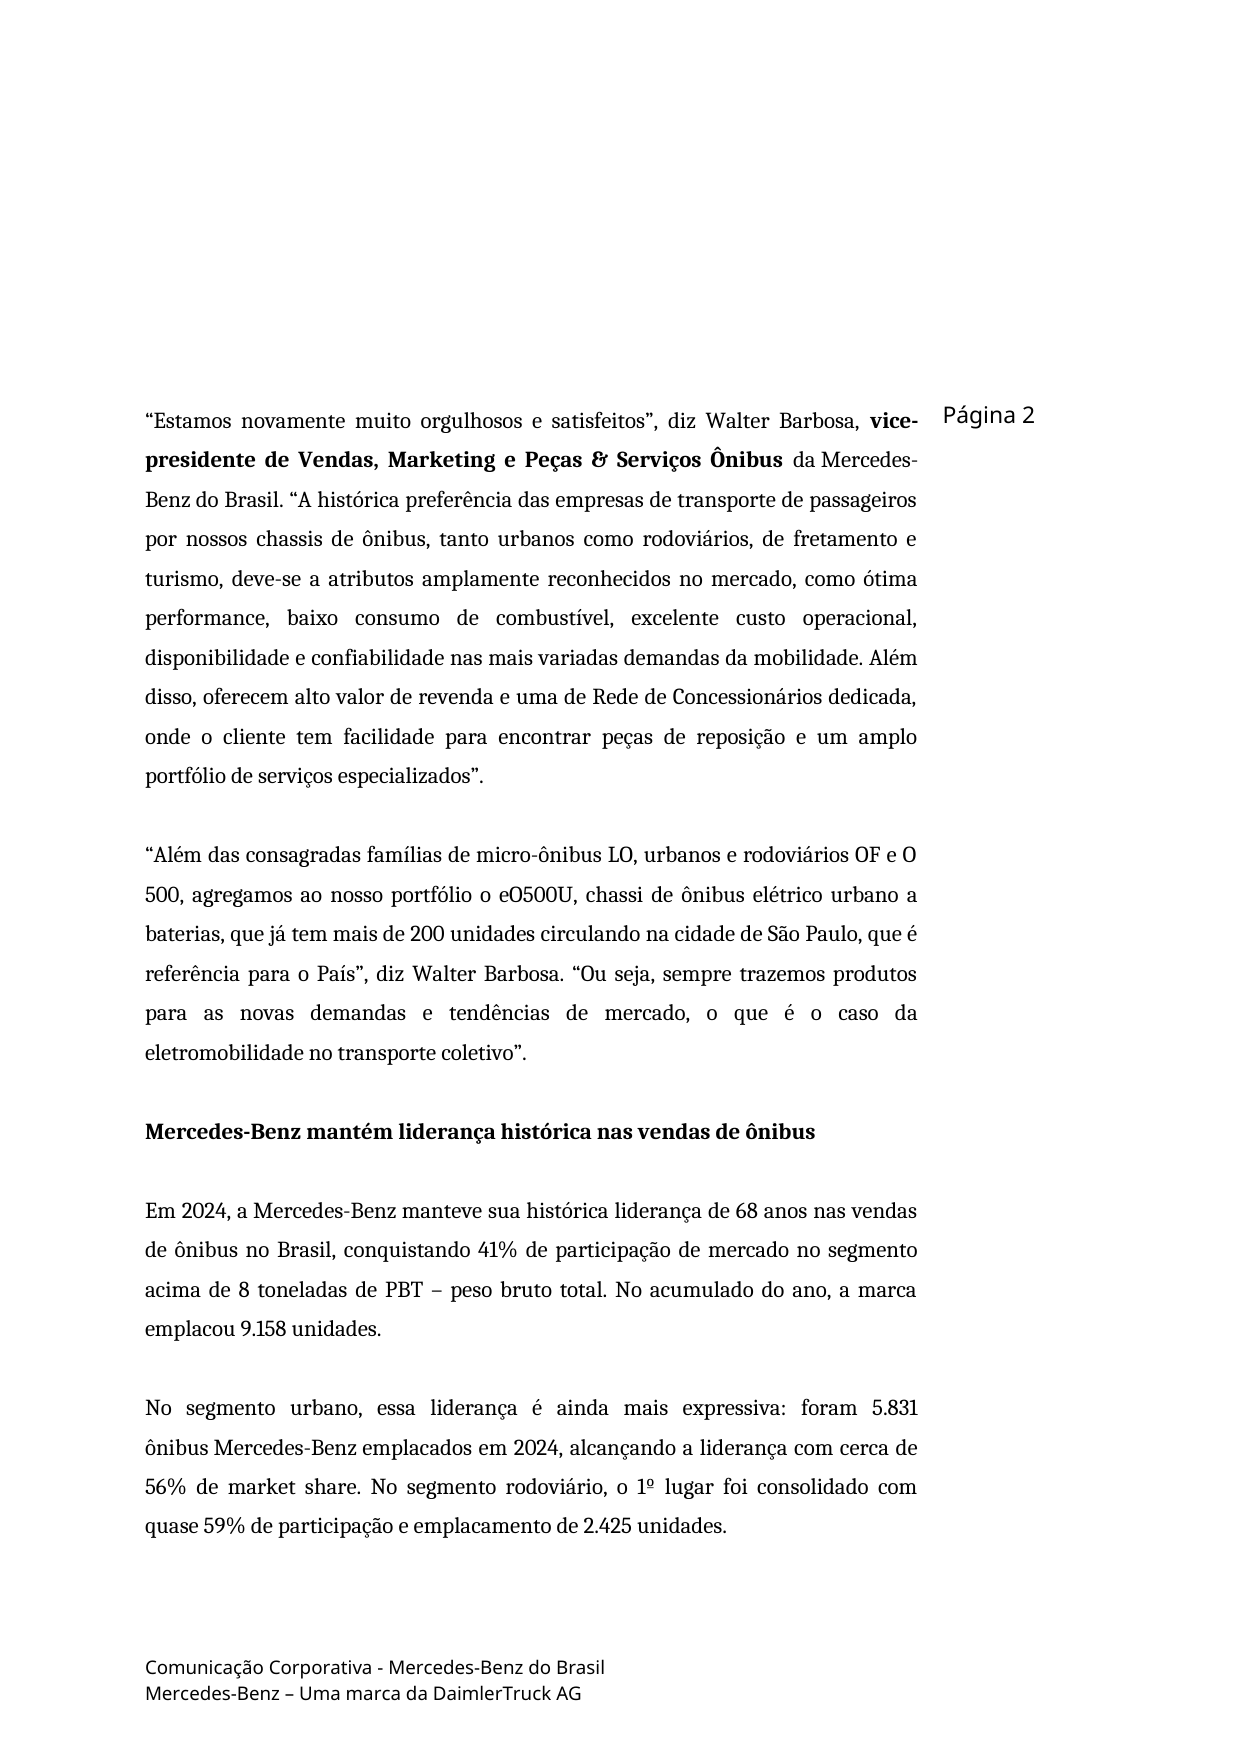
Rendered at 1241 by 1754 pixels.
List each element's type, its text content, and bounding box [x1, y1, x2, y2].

text No segmento urbano, essa liderança é ainda mais expressiva: foram 5.831 ônibus Mercedes-Benz emplacados em 2024, alcançando a liderança com cerca de 56% de market share. No segmento rodoviário, o 1º lugar foi consolidado com quase 59% de participação e emplacamento de 2.425 unidades. [145, 1395, 918, 1539]
text “Além das consagradas famílias de micro-ônibus LO, urbanos e rodoviários OF e O 500, agregamos ao nosso portfólio o eO500U, chassi de ônibus elétrico urbano a baterias, que já tem mais de 200 unidades circulando na cidade de São Paulo, que é referência para o País”, diz Walter Barbosa. “Ou seja, sempre trazemos produtos para as novas demandas e tendências de mercado, o que é o caso da eletromobilidade no transporte coletivo”. [145, 842, 918, 1066]
text “Estamos novamente muito orgulhosos e satisfeitos”, diz Walter Barbosa, vice-presidente de Vendas, Marketing e Peças & Serviços Ônibus da Mercedes-Benz do Brasil. “A histórica preferência das empresas de transporte de passageiros por nossos chassis de ônibus, tanto urbanos como rodoviários, de fretamento e turismo, deve-se a atributos amplamente reconhecidos no mercado, como ótima performance, baixo consumo de combustível, excelente custo operacional, disponibilidade e confiabilidade nas mais variadas demandas da mobilidade. Além disso, oferecem alto valor de revenda e uma de Rede de Concessionários dedicada, onde o cliente tem facilidade para encontrar peças de reposição e um amplo portfólio de serviços especializados”. [145, 389, 918, 789]
text Mercedes-Benz mantém liderança histórica nas vendas de ônibus [145, 1118, 918, 1145]
text Em 2024, a Mercedes-Benz manteve sua histórica liderança de 68 anos nas vendas de ônibus no Brasil, conquistando 41% de participação de mercado no segmento acima de 8 toneladas de PBT – peso bruto total. No acumulado do ano, a marca emplacou 9.158 unidades. [145, 1197, 918, 1342]
